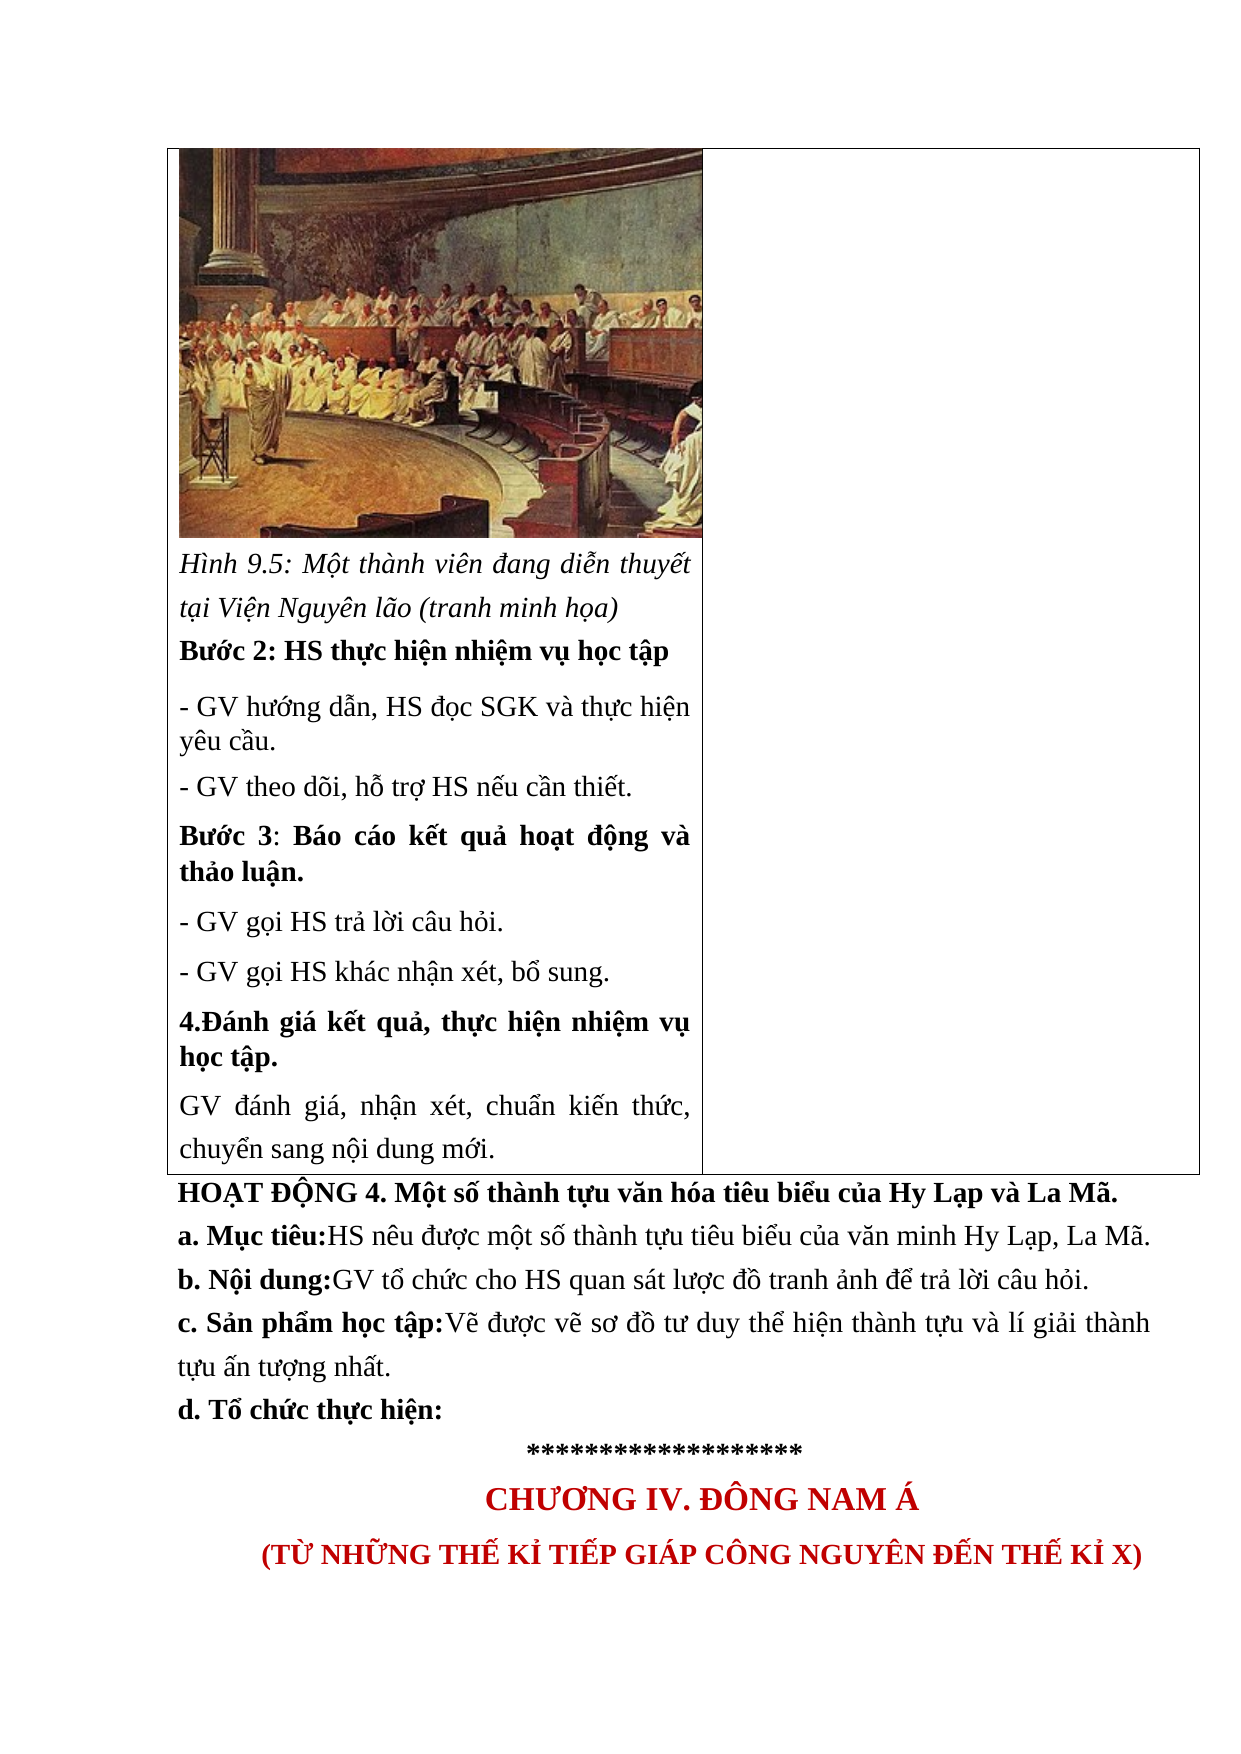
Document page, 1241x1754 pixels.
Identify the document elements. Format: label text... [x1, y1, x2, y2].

text ******************* [177, 1436, 1152, 1469]
text c. Sản phẩm học tập:Vẽ được vẽ sơ đồ tư duy thể hiện thành tựu và lí giải thành tựu ấn tượng nhất. [177, 1305, 1152, 1382]
text d. Tổ chức thực hiện: [177, 1392, 1152, 1426]
text HOẠT ĐỘNG 4. Một số thành tựu văn hóa tiêu biểu của Hy Lạp và La Mã. [177, 1175, 1152, 1208]
picture [179, 148, 703, 538]
text (TỪ NHỮNG THẾ KỈ TIẾP GIÁP CÔNG NGUYÊN ĐẾN THẾ KỈ X) [252, 1537, 1152, 1571]
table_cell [703, 149, 1199, 1174]
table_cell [168, 149, 702, 1174]
text a. Mục tiêu:HS nêu được một số thành tựu tiêu biểu của văn minh Hy Lạp, La Mã. [177, 1218, 1152, 1252]
text CHƯƠNG IV. ĐÔNG NAM Á [252, 1479, 1152, 1518]
text b. Nội dung:GV tổ chức cho HS quan sát lược đồ tranh ảnh để trả lời câu hỏi. [177, 1262, 1152, 1295]
